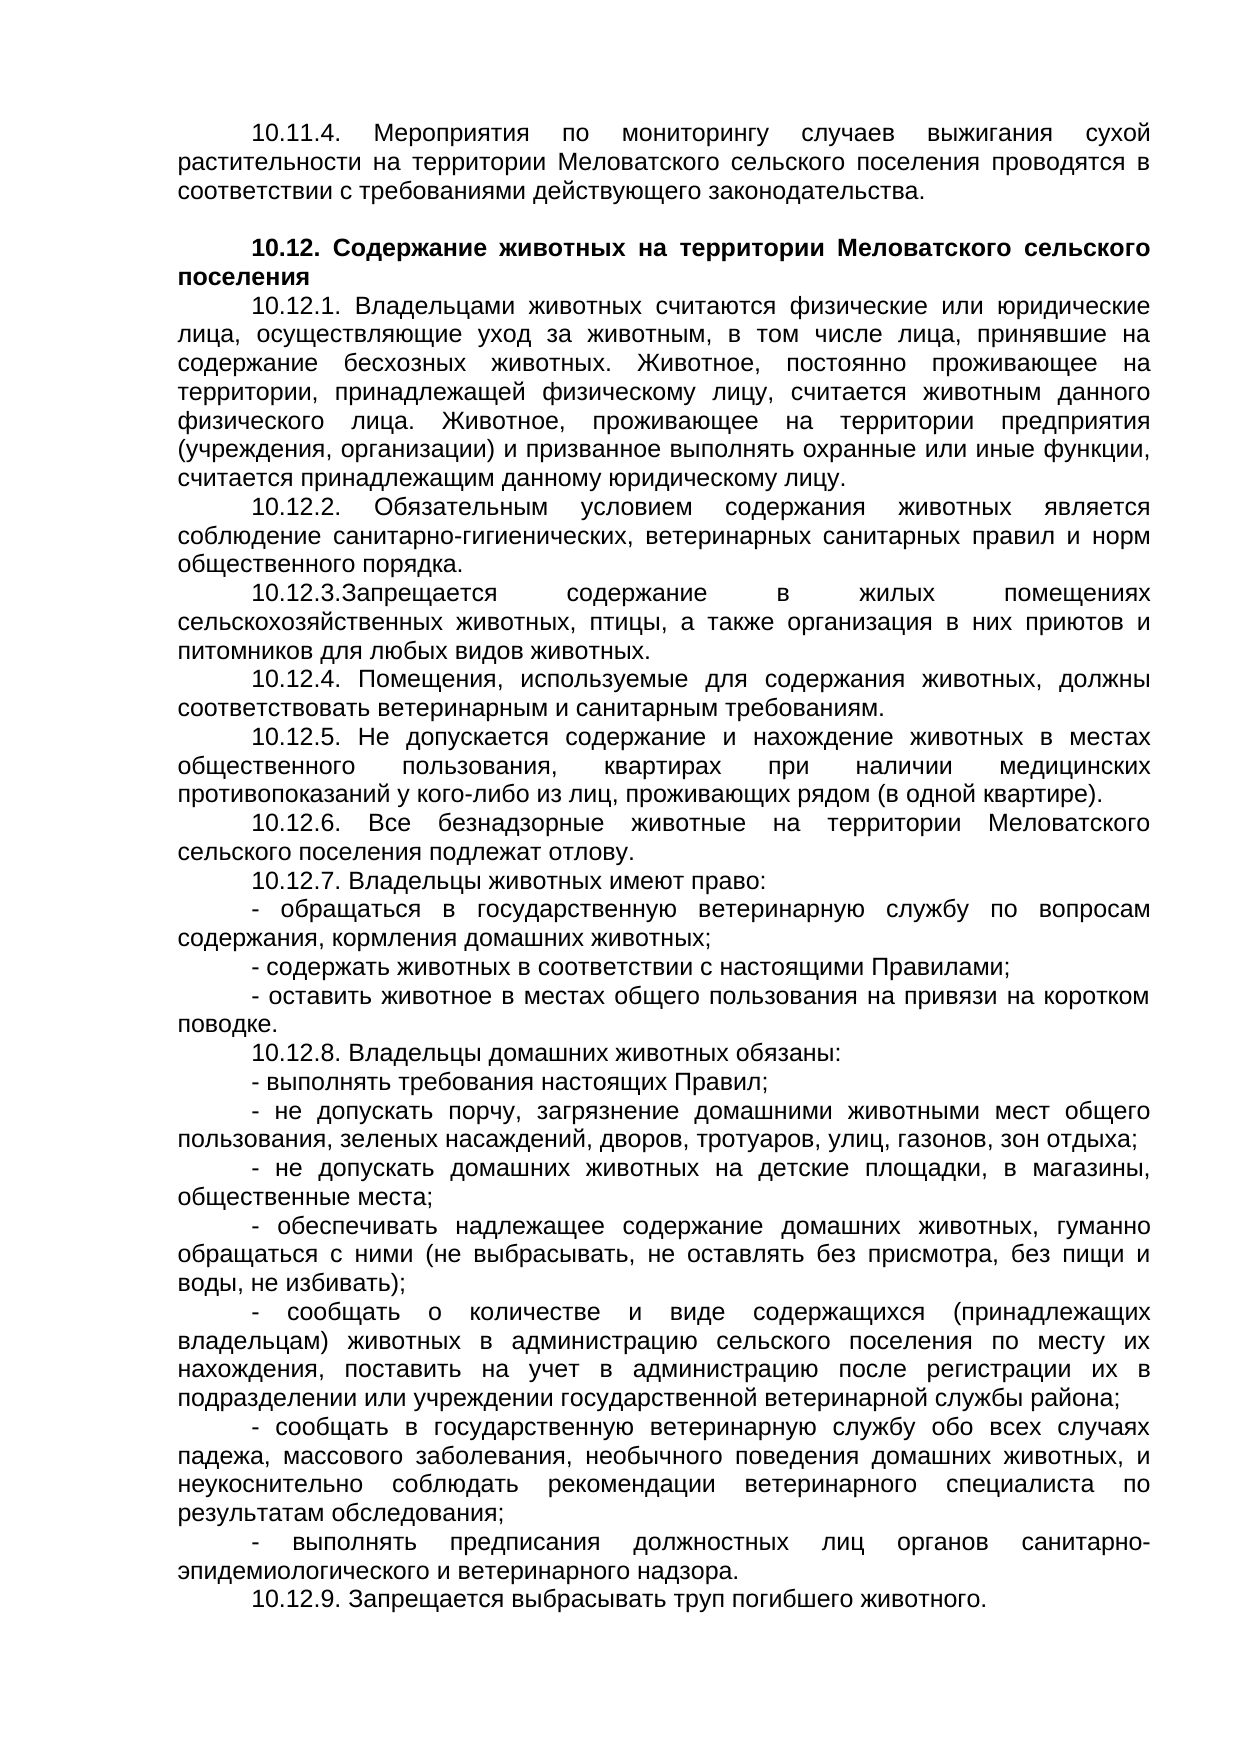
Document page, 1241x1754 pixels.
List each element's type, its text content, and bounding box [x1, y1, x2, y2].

text - содержать животных в соответствии с настоящими Правилами; [177, 952, 1152, 981]
text 10.12.3.Запрещается содержание в жилых помещениях сельскохозяйственных животных, птицы, а также организация в них приютов и питомников для любых видов животных. [177, 578, 1152, 664]
text 10.12.4. Помещения, используемые для содержания животных, должны соответствовать ветеринарным и санитарным требованиям. [177, 664, 1152, 722]
text - сообщать о количестве и виде содержащихся (принадлежащих владельцам) животных в администрацию сельского поселения по месту их нахождения, поставить на учет в администрацию после регистрации их в подразделении или учреждении государственной ветеринарной службы района; [177, 1297, 1152, 1412]
text 10.12.1. Владельцами животных считаются физические или юридические лица, осуществляющие уход за животным, в том числе лица, принявшие на содержание бесхозных животных. Животное, постоянно проживающее на территории, принадлежащей физическому лицу, считается животным данного физического лица. Животное, проживающее на территории предприятия (учреждения, организации) и призванное выполнять охранные или иные функции, считается принадлежащим данному юридическому лицу. [177, 291, 1152, 492]
text 10.12.8. Владельцы домашних животных обязаны: [177, 1038, 1152, 1067]
text 10.12.9. Запрещается выбрасывать труп погибшего животного. [177, 1584, 1152, 1613]
text 10.12.5. Не допускается содержание и нахождение животных в местах общественного пользования, квартирах при наличии медицинских противопоказаний у кого-либо из лиц, проживающих рядом (в одной квартире). [177, 722, 1152, 808]
text - оставить животное в местах общего пользования на привязи на коротком поводке. [177, 981, 1152, 1038]
text - не допускать домашних животных на детские площадки, в магазины, общественные места; [177, 1153, 1152, 1211]
text - обращаться в государственную ветеринарную службу по вопросам содержания, кормления домашних животных; [177, 894, 1152, 952]
text 10.12.6. Все безнадзорные животные на территории Меловатского сельского поселения подлежат отлову. [177, 808, 1152, 866]
text - не допускать порчу, загрязнение домашними животными мест общего пользования, зеленых насаждений, дворов, тротуаров, улиц, газонов, зон отдыха; [177, 1096, 1152, 1153]
text - выполнять требования настоящих Правил; [177, 1067, 1152, 1096]
text 10.12.2. Обязательным условием содержания животных является соблюдение санитарно-гигиенических, ветеринарных санитарных правил и норм общественного порядка. [177, 492, 1152, 578]
text 10.12.7. Владельцы животных имеют право: [177, 866, 1152, 894]
text - выполнять предписания должностных лиц органов санитарно-эпидемиологического и ветеринарного надзора. [177, 1527, 1152, 1584]
text - сообщать в государственную ветеринарную службу обо всех случаях падежа, массового заболевания, необычного поведения домашних животных, и неукоснительно соблюдать рекомендации ветеринарного специалиста по результатам обследования; [177, 1412, 1152, 1527]
text - обеспечивать надлежащее содержание домашних животных, гуманно обращаться с ними (не выбрасывать, не оставлять без присмотра, без пищи и воды, не избивать); [177, 1211, 1152, 1297]
text 10.12. Содержание животных на территории Меловатского сельского поселения [177, 233, 1152, 291]
text 10.11.4. Мероприятия по мониторингу случаев выжигания сухой растительности на территории Меловатского сельского поселения проводятся в соответствии с требованиями действующего законодательства. [177, 118, 1152, 204]
